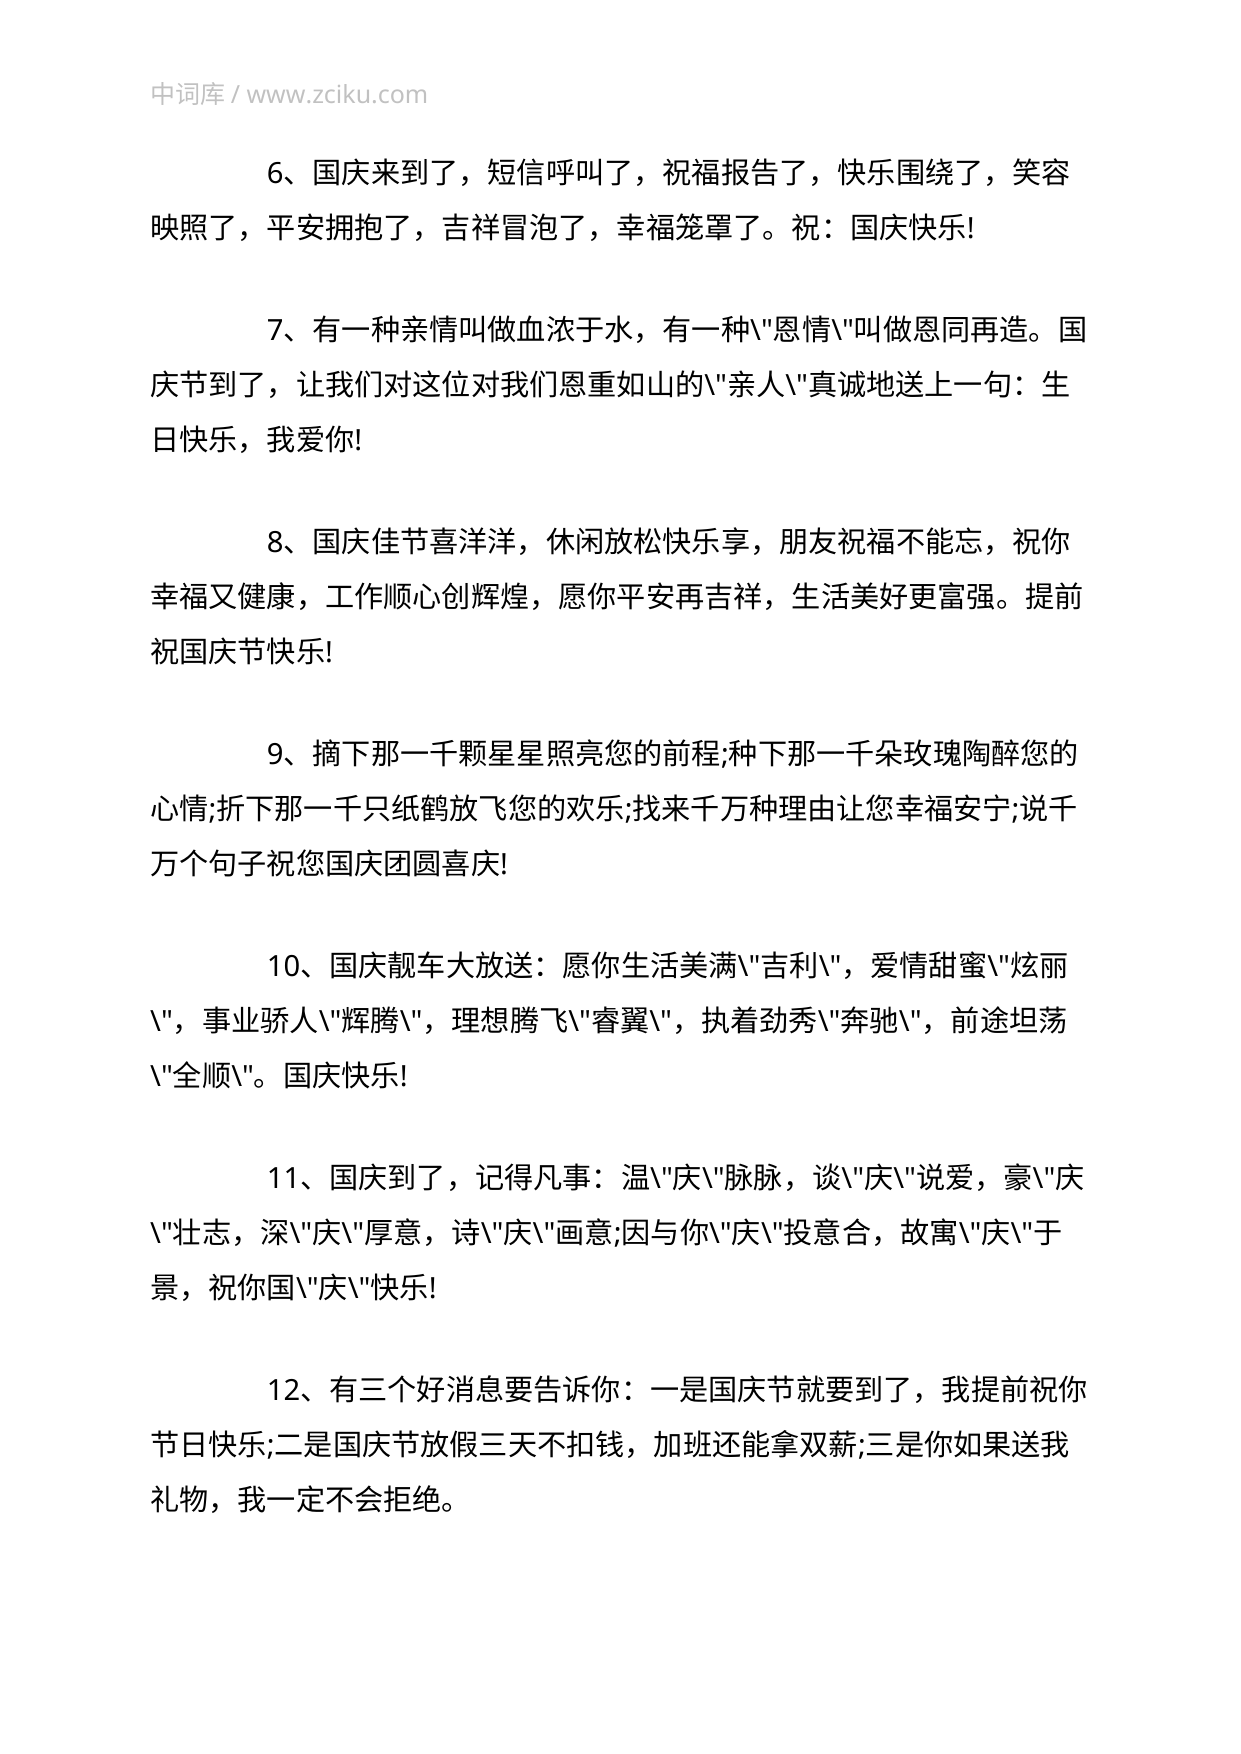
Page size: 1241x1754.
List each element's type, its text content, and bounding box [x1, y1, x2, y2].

text 9、摘下那一千颗星星照亮您的前程;种下那一千朵玫瑰陶醉您的心情;折下那一千只纸鹤放飞您的欢乐;找来千万种理由让您幸福安宁;说千万个句子祝您国庆团圆喜庆! [150, 731, 1090, 883]
text 10、国庆靓车大放送：愿你生活美满\"吉利\"，爱情甜蜜\"炫丽\"，事业骄人\"辉腾\"，理想腾飞\"睿翼\"，执着劲秀\"奔驰\"，前途坦荡\"全顺\"。国庆快乐! [150, 943, 1090, 1095]
text 12、有三个好消息要告诉你：一是国庆节就要到了，我提前祝你节日快乐;二是国庆节放假三天不扣钱，加班还能拿双薪;三是你如果送我礼物，我一定不会拒绝。 [150, 1367, 1090, 1519]
text 6、国庆来到了，短信呼叫了，祝福报告了，快乐围绕了，笑容映照了，平安拥抱了，吉祥冒泡了，幸福笼罩了。祝：国庆快乐! [150, 150, 1090, 247]
text 8、国庆佳节喜洋洋，休闲放松快乐享，朋友祝福不能忘，祝你幸福又健康，工作顺心创辉煌，愿你平安再吉祥，生活美好更富强。提前祝国庆节快乐! [150, 519, 1090, 671]
text 11、国庆到了，记得凡事：温\"庆\"脉脉，谈\"庆\"说爱，豪\"庆\"壮志，深\"庆\"厚意，诗\"庆\"画意;因与你\"庆\"投意合，故寓\"庆\"于景，祝你国\"庆\"快乐! [150, 1155, 1090, 1307]
text 7、有一种亲情叫做血浓于水，有一种\"恩情\"叫做恩同再造。国庆节到了，让我们对这位对我们恩重如山的\"亲人\"真诚地送上一句：生日快乐，我爱你! [150, 307, 1090, 459]
